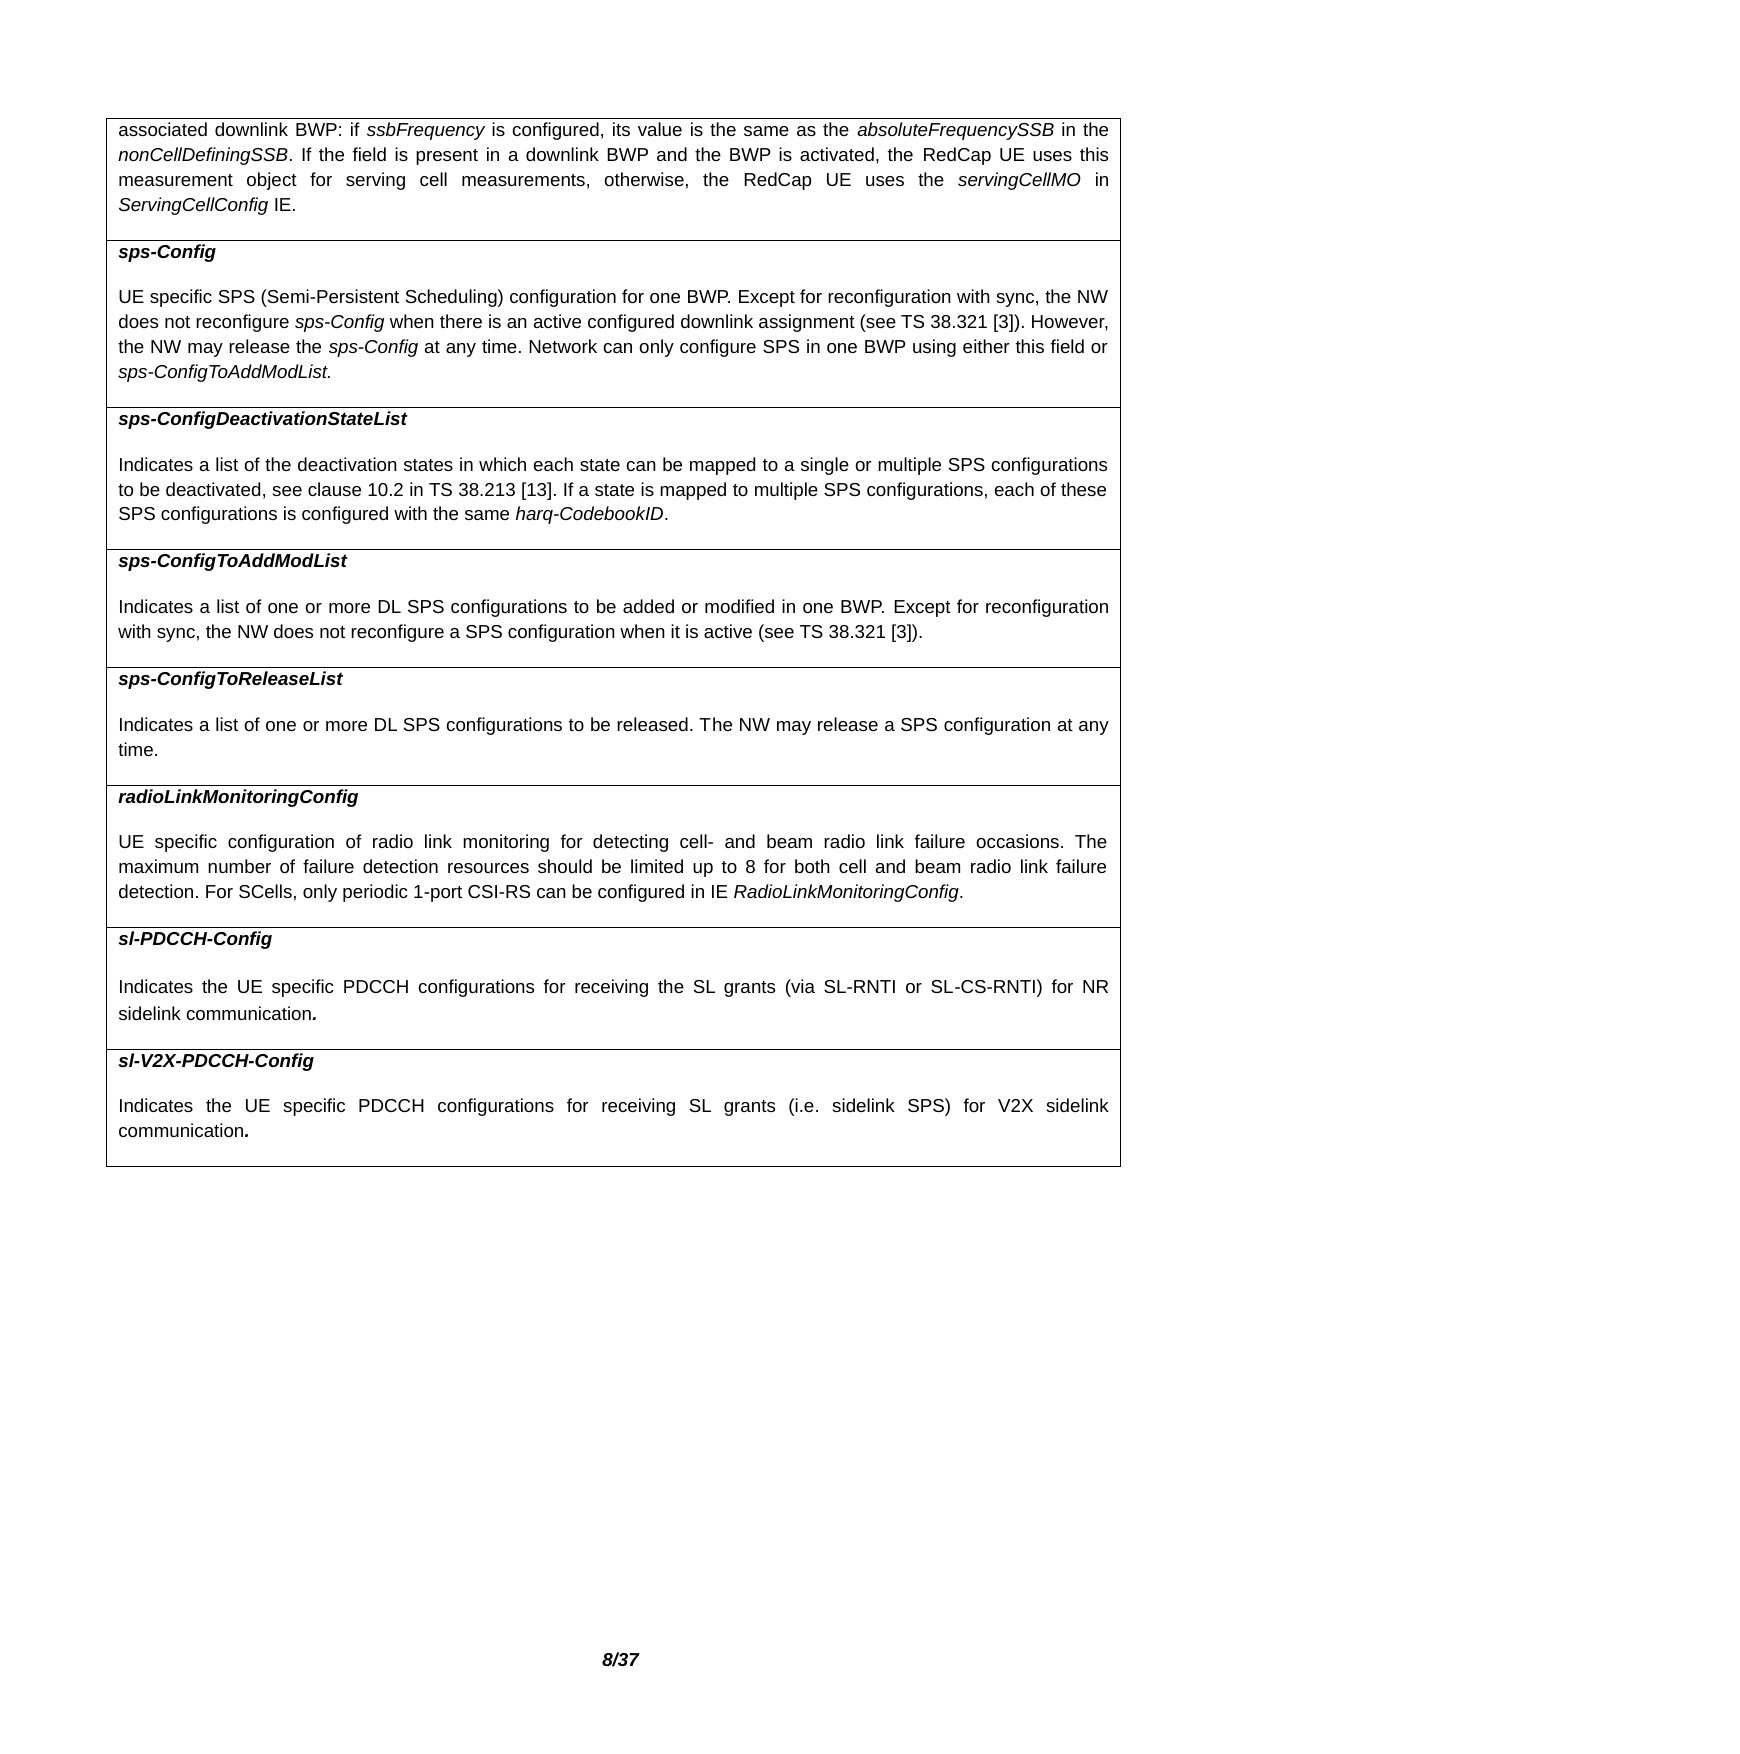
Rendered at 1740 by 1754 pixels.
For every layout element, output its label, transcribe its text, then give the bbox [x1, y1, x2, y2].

table_cell radioLinkMonitoringConfig UE specific configuration of radio link monitoring for detecting cell- and beam radio link failure occasions. The maximum number of failure detection resources should be limited up to 8 for both cell and beam radio link failure detection. For SCells, only periodic 1-port CSI-RS can be configured in IE RadioLinkMonitoringConfig. [107, 786, 1120, 927]
table_cell sps-ConfigToAddModList Indicates a list of one or more DL SPS configurations to be added or modified in one BWP. Except for reconfiguration with sync, the NW does not reconfigure a SPS configuration when it is active (see TS 38.321 [3]). [107, 550, 1120, 667]
table_cell sps-ConfigToReleaseList Indicates a list of one or more DL SPS configurations to be released. The NW may release a SPS configuration at any time. [107, 668, 1120, 784]
table_cell sps-ConfigDeactivationStateList Indicates a list of the deactivation states in which each state can be mapped to a single or multiple SPS configurations to be deactivated, see clause 10.2 in TS 38.213 [13]. If a state is mapped to multiple SPS configurations, each of these SPS configurations is configured with the same harq-CodebookID. [107, 408, 1120, 549]
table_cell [107, 119, 1120, 240]
table_cell sl-V2X-PDCCH-Config Indicates the UE specific PDCCH configurations for receiving SL grants (i.e. sidelink SPS) for V2X sidelink communication. [107, 1050, 1120, 1166]
table_cell sps-Config UE specific SPS (Semi-Persistent Scheduling) configuration for one BWP. Except for reconfiguration with sync, the NW does not reconfigure sps-Config when there is an active configured downlink assignment (see TS 38.321 [3]). However, the NW may release the sps-Config at any time. Network can only configure SPS in one BWP using either this field or sps-ConfigToAddModList. [107, 241, 1120, 407]
table_cell sl-PDCCH-Config Indicates the UE specific PDCCH configurations for receiving the SL grants (via SL-RNTI or SL-CS-RNTI) for NR sidelink communication. [107, 928, 1120, 1048]
